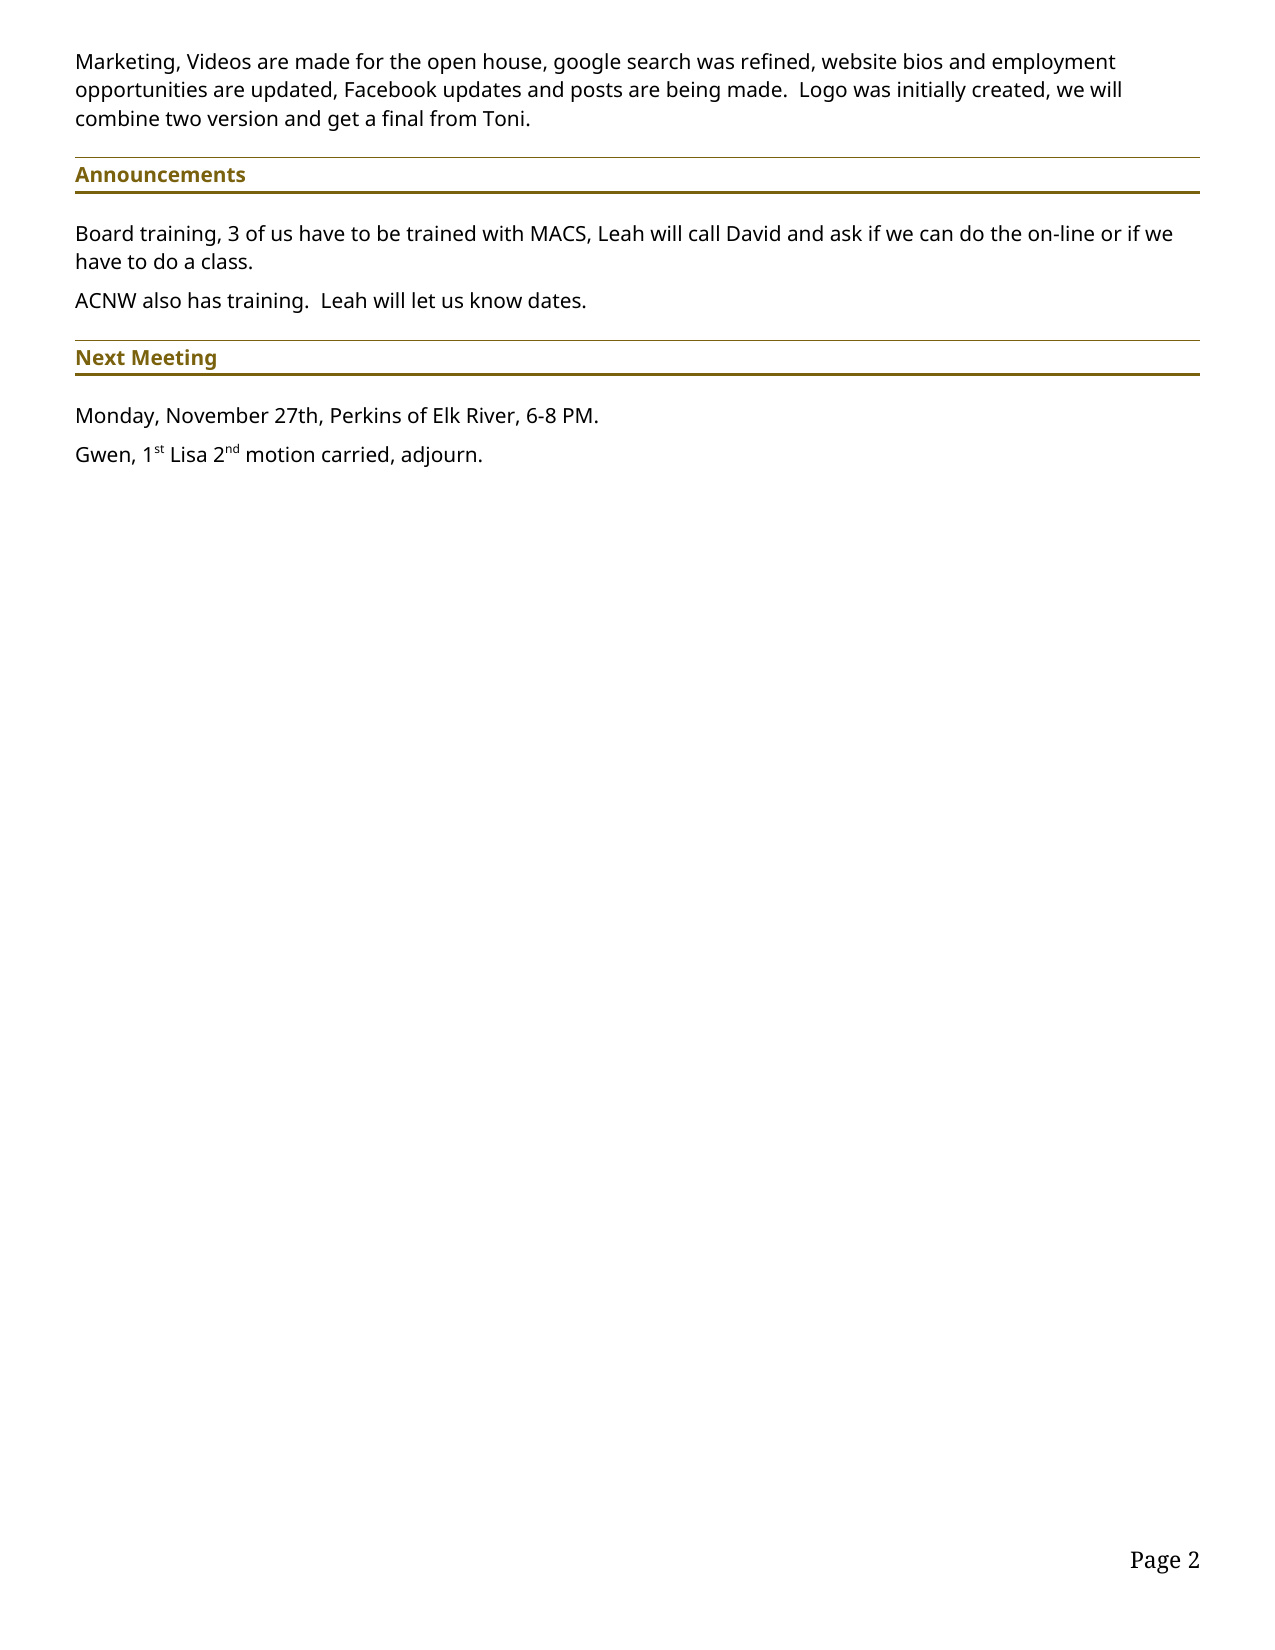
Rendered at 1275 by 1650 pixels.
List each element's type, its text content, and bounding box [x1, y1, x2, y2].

text Board training, 3 of us have to be trained with MACS, Leah will call David and ask if we can do the on-line or if we have to do a class. [75, 219, 1200, 276]
text Marketing, Videos are made for the open house, google search was refined, website bios and employment opportunities are updated, Facebook updates and posts are being made. Logo was initially created, we will combine two version and get a final from Toni. [75, 47, 1200, 132]
subtitle Announcements [75, 158, 1200, 191]
text ACNW also has training. Leah will let us know dates. [75, 286, 1200, 315]
text Monday, November 27th, Perkins of Elk River, 6-8 PM. [75, 401, 1200, 430]
text Gwen, 1st Lisa 2nd motion carried, adjourn. [75, 440, 1200, 469]
